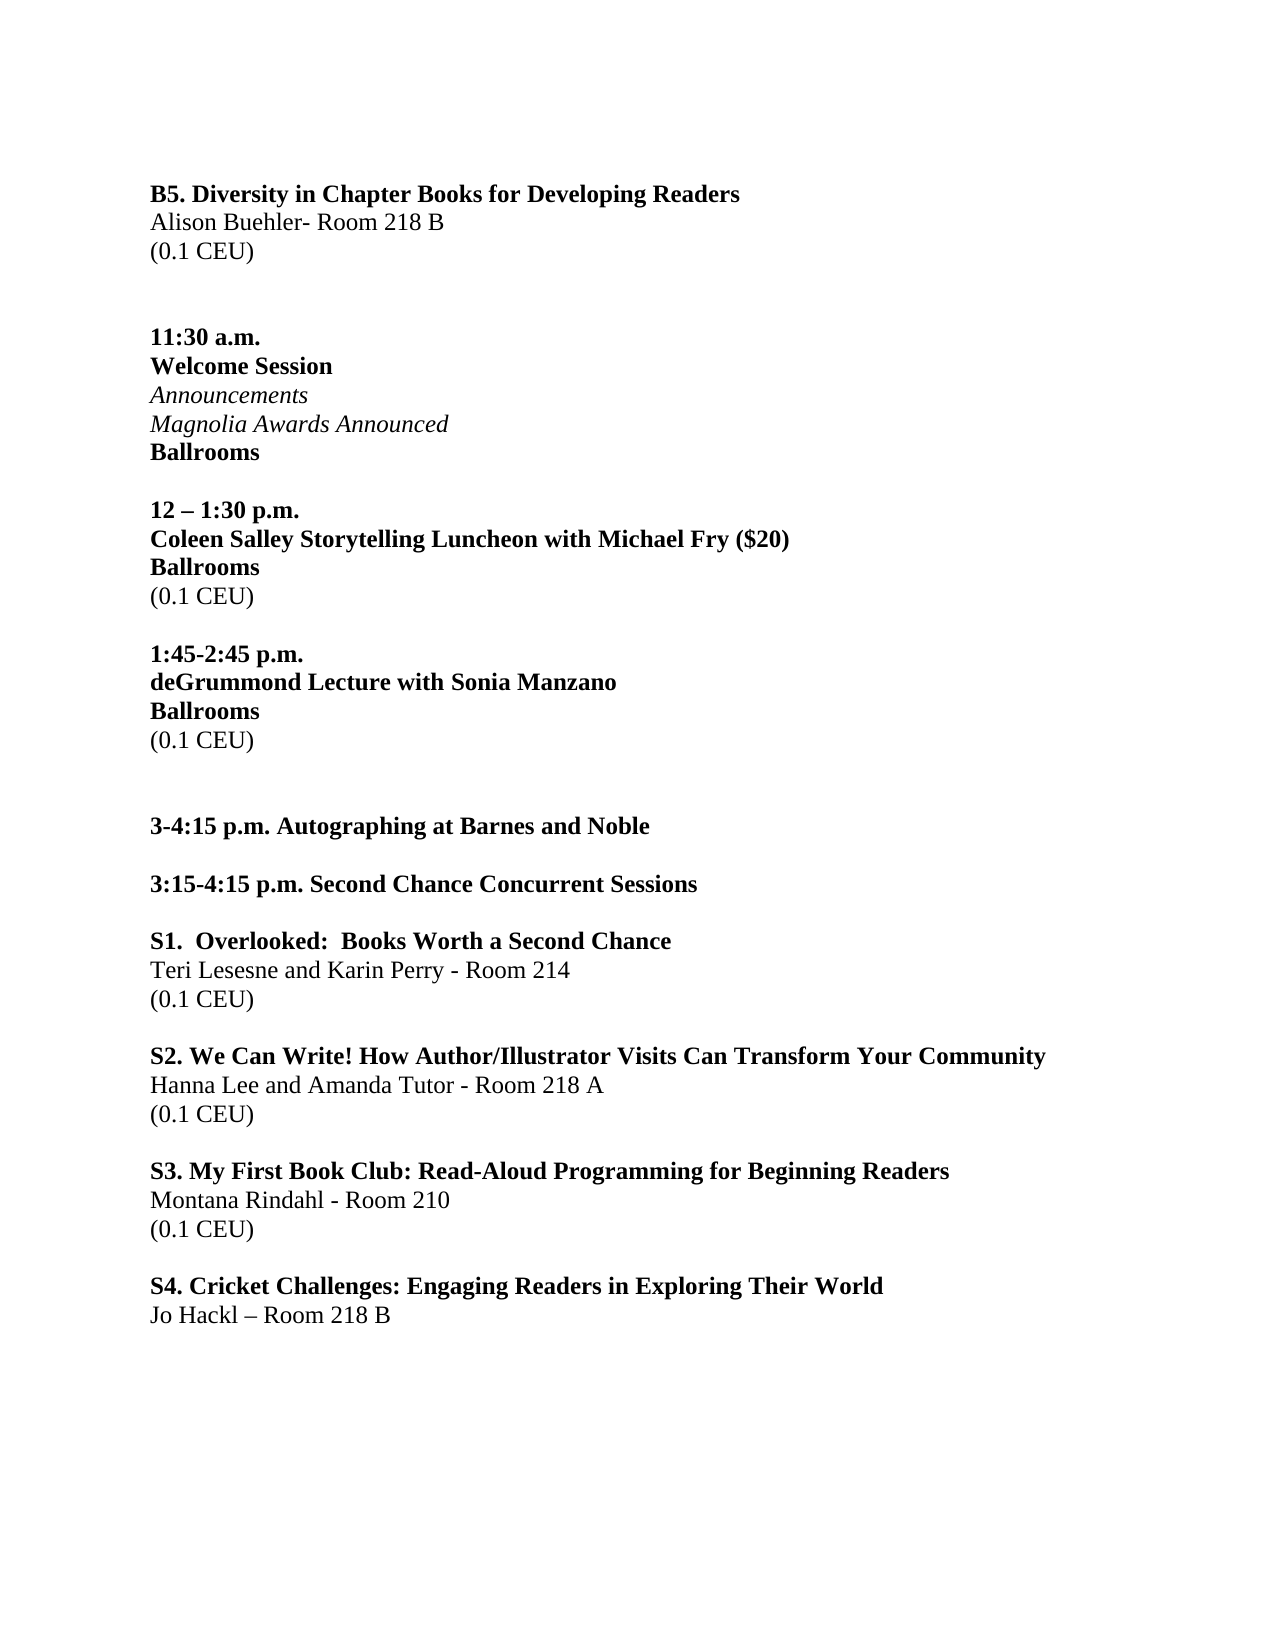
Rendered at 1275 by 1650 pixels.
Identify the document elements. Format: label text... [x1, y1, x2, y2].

text B5. Diversity in Chapter Books for Developing Readers Alison Buehler- Room 218 B (0.1 CEU) [150, 179, 1125, 265]
text 12 – 1:30 p.m. [150, 466, 1125, 524]
text Announcements Magnolia Awards Announced [150, 380, 1125, 437]
text Ballrooms [150, 437, 1125, 466]
text 3-4:15 p.m. Autographing at Barnes and Noble [150, 754, 1125, 840]
text S2. We Can Write! How Author/Illustrator Visits Can Transform Your Community Hanna Lee and Amanda Tutor - Room 218 A (0.1 CEU) [150, 1041, 1125, 1127]
text Coleen Salley Storytelling Luncheon with Michael Fry ($20) Ballrooms (0.1 CEU) [150, 524, 1125, 610]
text S1. Overlooked: Books Worth a Second Chance Teri Lesesne and Karin Perry - Room 214 (0.1 CEU) [150, 926, 1125, 1012]
text 3:15-4:15 p.m. Second Chance Concurrent Sessions [150, 840, 1125, 897]
text S3. My First Book Club: Read-Aloud Programming for Beginning Readers Montana Rindahl - Room 210 (0.1 CEU) [150, 1156, 1125, 1242]
text 11:30 a.m. Welcome Session [150, 322, 1125, 380]
text S4. Cricket Challenges: Engaging Readers in Exploring Their World Jo Hackl – Room 218 B [150, 1271, 1125, 1329]
text 1:45-2:45 p.m. deGrummond Lecture with Sonia Manzano Ballrooms (0.1 CEU) [150, 610, 1125, 754]
